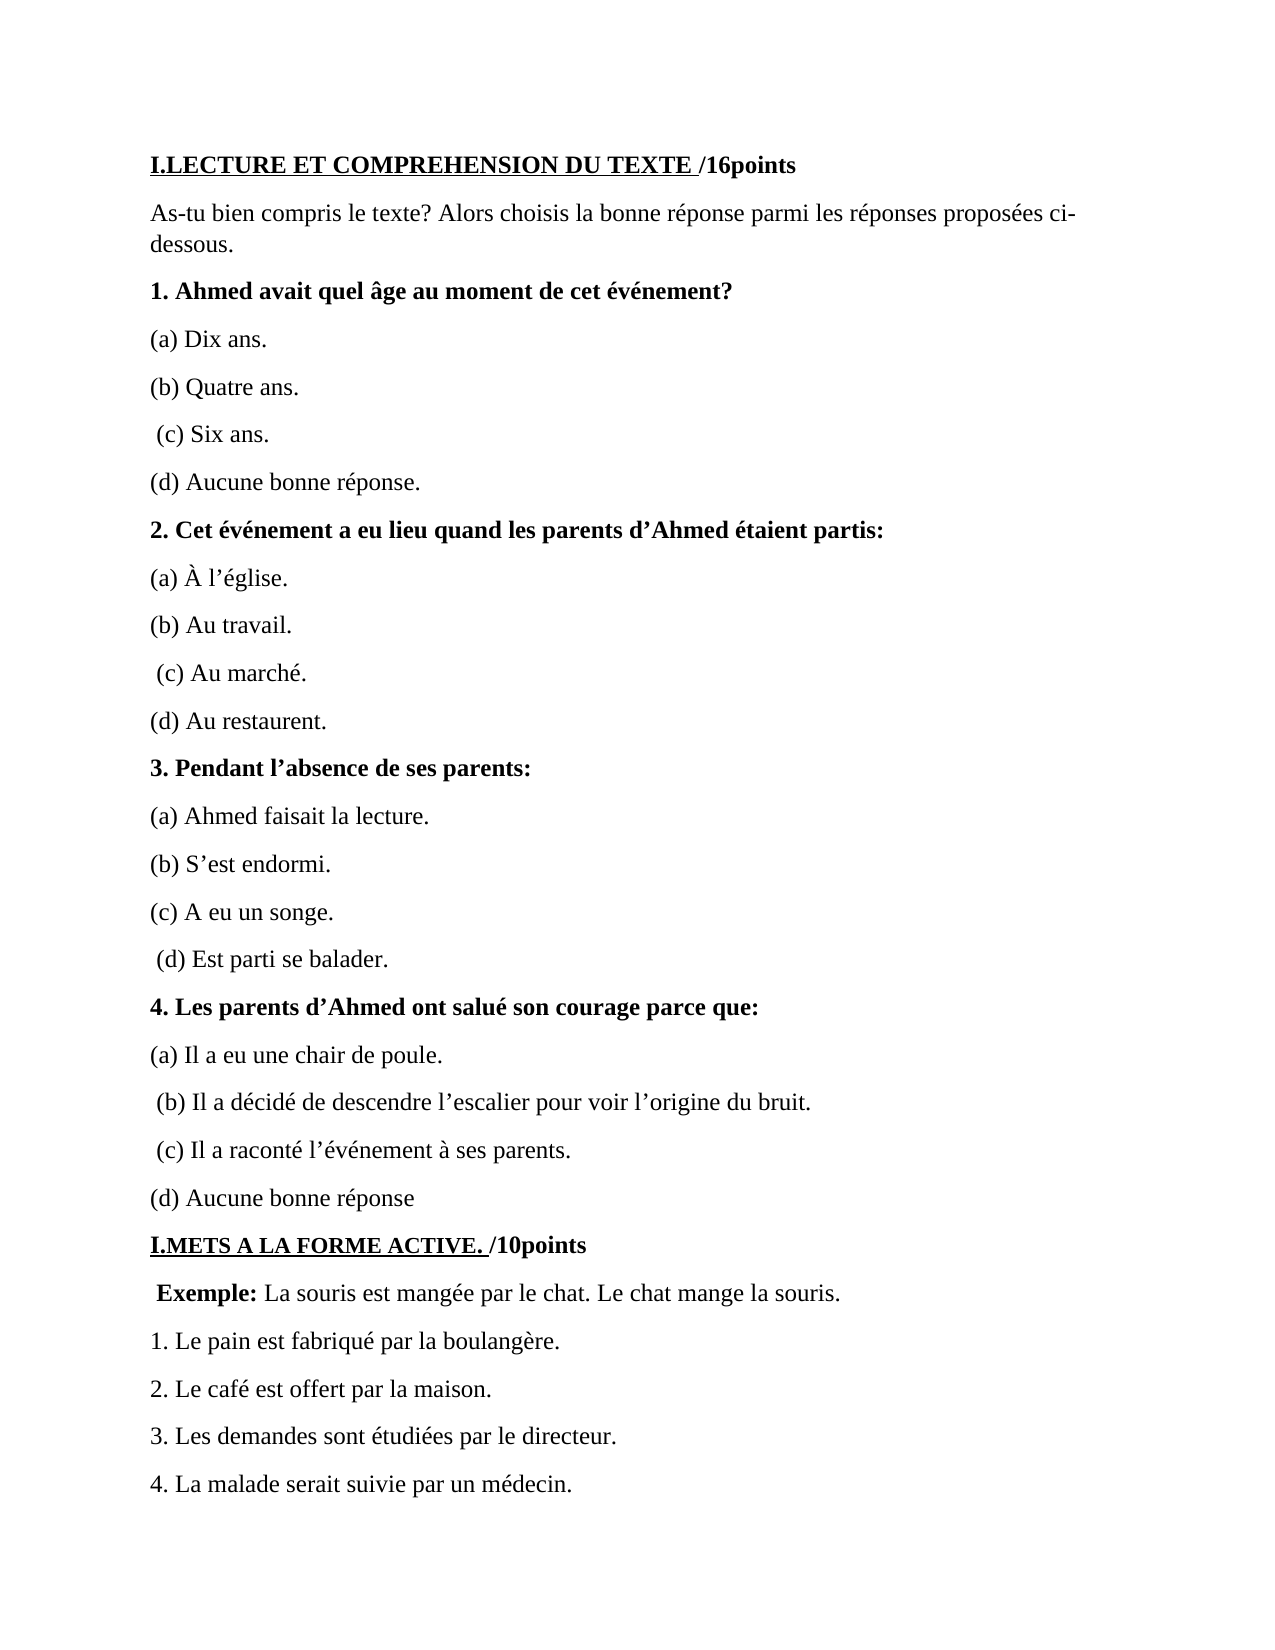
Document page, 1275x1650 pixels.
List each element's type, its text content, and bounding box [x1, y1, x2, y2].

text I.LECTURE ET COMPREHENSION DU TEXTE /16points [150, 150, 1125, 179]
text 1. Ahmed avait quel âge au moment de cet événement? [150, 276, 1125, 305]
text (b) Quatre ans. [150, 372, 1125, 401]
text I.METS A LA FORME ACTIVE. /10points [150, 1231, 1125, 1259]
text (c) Six ans. [150, 419, 1125, 448]
text (c) Il a raconté l’événement à ses parents. [150, 1135, 1125, 1164]
text (a) Dix ans. [150, 324, 1125, 353]
text (b) Au travail. [150, 610, 1125, 639]
text (a) Il a eu une chair de poule. [150, 1040, 1125, 1068]
text 1. Le pain est fabriqué par la boulangère. [150, 1326, 1125, 1355]
text (d) Au restaurent. [150, 706, 1125, 734]
text As-tu bien compris le texte? Alors choisis la bonne réponse parmi les réponses proposées ci-dessous. [150, 198, 1125, 257]
text (b) Il a décidé de descendre l’escalier pour voir l’origine du bruit. [150, 1087, 1125, 1116]
text 3. Pendant l’absence de ses parents: [150, 753, 1125, 782]
text (c) A eu un songe. [150, 897, 1125, 925]
text (d) Aucune bonne réponse. [150, 467, 1125, 496]
text (d) Est parti se balader. [150, 944, 1125, 973]
text (a) À l’église. [150, 563, 1125, 591]
text 3. Les demandes sont étudiées par le directeur. [150, 1421, 1125, 1450]
text (a) Ahmed faisait la lecture. [150, 801, 1125, 830]
text Exemple: La souris est mangée par le chat. Le chat mange la souris. [150, 1278, 1125, 1307]
text 2. Cet événement a eu lieu quand les parents d’Ahmed étaient partis: [150, 515, 1125, 544]
text 2. Le café est offert par la maison. [150, 1374, 1125, 1402]
text (b) S’est endormi. [150, 849, 1125, 878]
text (c) Au marché. [150, 658, 1125, 687]
text 4. La malade serait suivie par un médecin. [150, 1469, 1125, 1498]
text (d) Aucune bonne réponse [150, 1183, 1125, 1212]
text 4. Les parents d’Ahmed ont salué son courage parce que: [150, 992, 1125, 1021]
